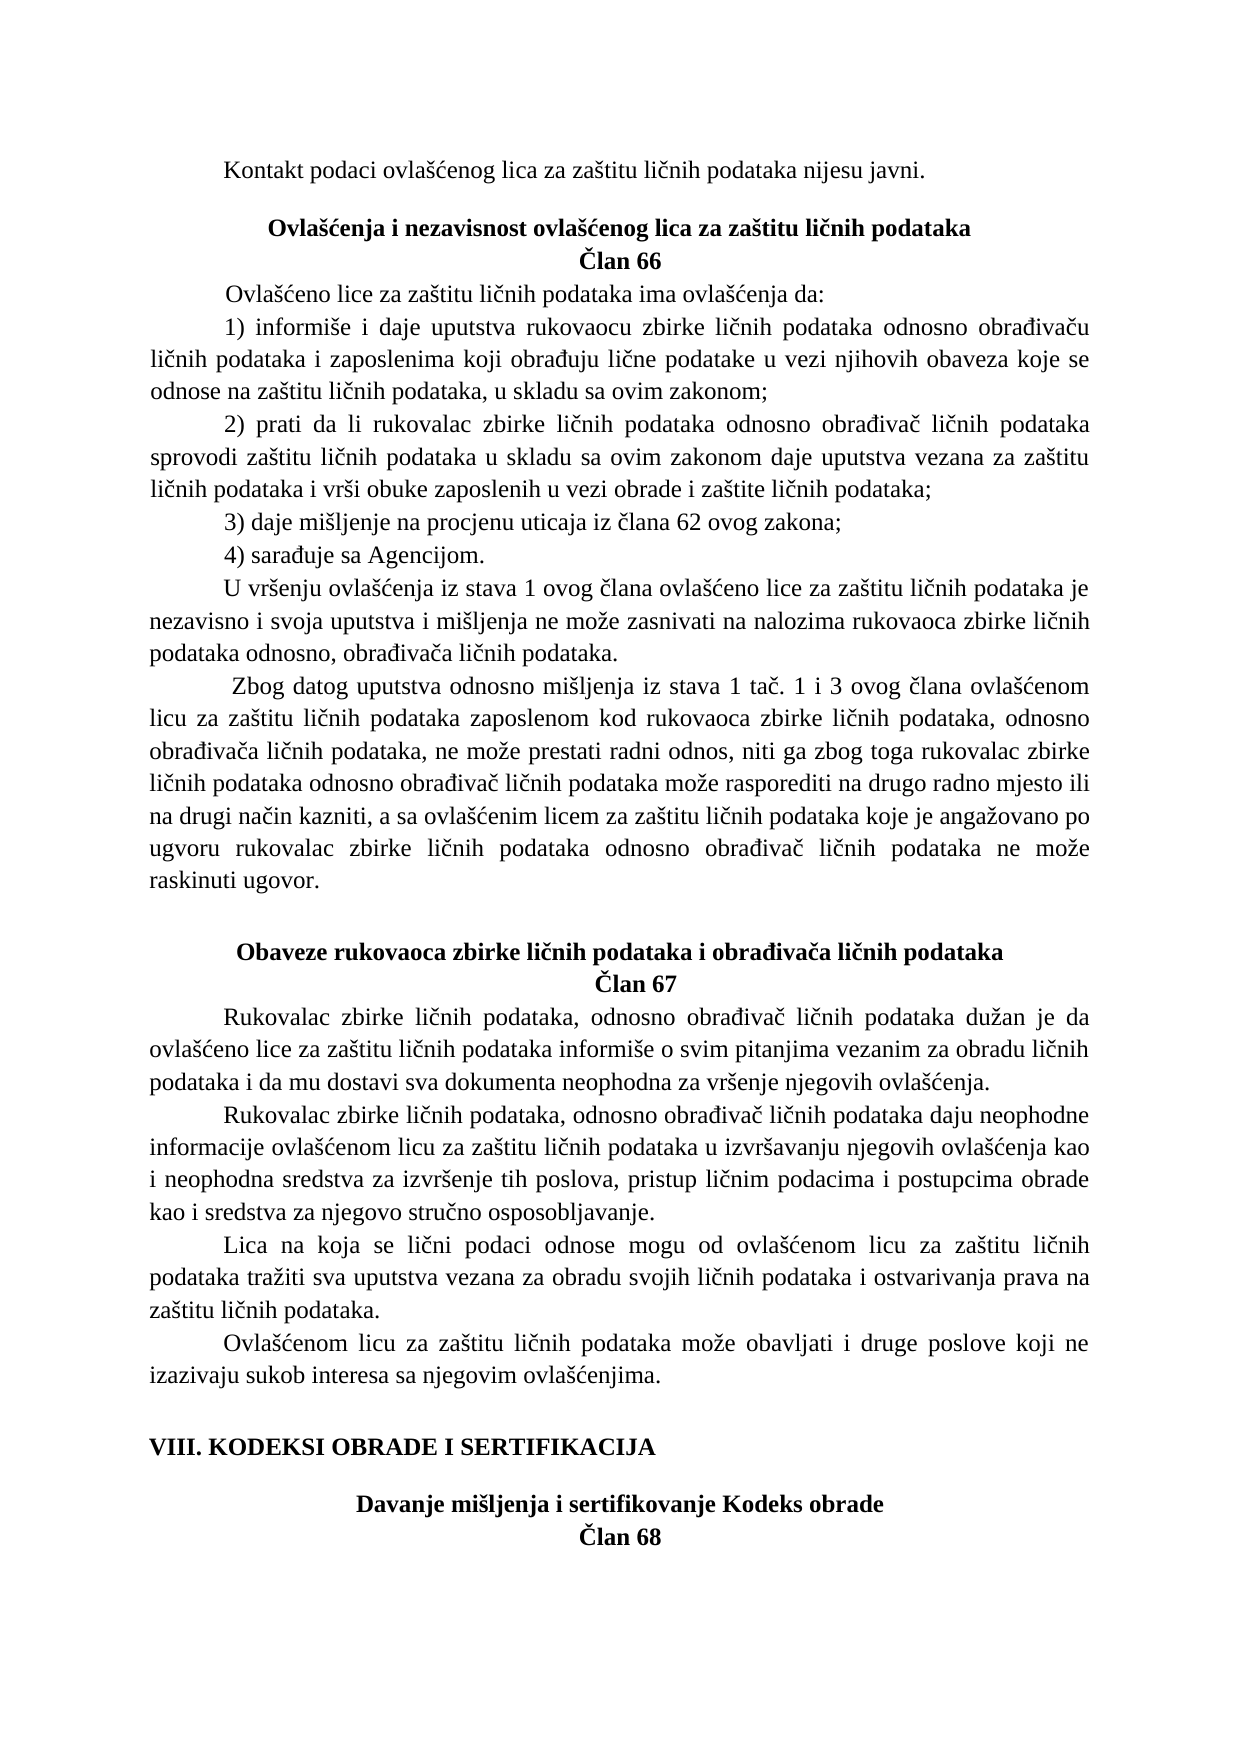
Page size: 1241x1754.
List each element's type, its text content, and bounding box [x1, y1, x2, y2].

text Ovlašćenom licu za zaštitu ličnih podataka može obavljati i druge poslove koji ne izazivaju sukob interesa sa njegovim ovlašćenjima. [149, 1328, 1091, 1389]
text Član 66 [241, 246, 999, 274]
text Davanje mišljenja i sertifikovanje Kodeks obrade [241, 1489, 999, 1517]
text 3) daje mišljenje na procjenu uticaja iz člana 62 ovog zakona; [150, 507, 1091, 536]
text 2) prati da li rukovalac zbirke ličnih podataka odnosno obrađivač ličnih podataka sprovodi zaštitu ličnih podataka u skladu sa ovim zakonom daje uputstva vezana za zaštitu ličnih podataka i vrši obuke zaposlenih u vezi obrade i zaštite ličnih podataka; [150, 409, 1091, 503]
text Obaveze rukovaoca zbirke ličnih podataka i obrađivača ličnih podataka Član 67 [208, 937, 1031, 998]
text Rukovalac zbirke ličnih podataka, odnosno obrađivač ličnih podataka dužan je da ovlašćeno lice za zaštitu ličnih podataka informiše o svim pitanjima vezanim za obradu ličnih podataka i da mu dostavi sva dokumenta neophodna za vršenje njegovih ovlašćenja. [149, 1002, 1091, 1096]
text Član 68 [241, 1522, 999, 1550]
text Ovlašćenja i nezavisnost ovlašćenog lica za zaštitu ličnih podataka [150, 213, 1088, 242]
text 1) informiše i daje uputstva rukovaocu zbirke ličnih podataka odnosno obrađivaču ličnih podataka i zaposlenima koji obrađuju lične podatake u vezi njihovih obaveza koje se odnose na zaštitu ličnih podataka, u skladu sa ovim zakonom; [150, 312, 1091, 405]
text Ovlašćeno lice za zaštitu ličnih podataka ima ovlašćenja da: [225, 279, 1091, 307]
text Rukovalac zbirke ličnih podataka, odnosno obrađivač ličnih podataka daju neophodne informacije ovlašćenom licu za zaštitu ličnih podataka u izvršavanju njegovih ovlašćenja kao i neophodna sredstva za izvršenje tih poslova, pristup ličnim podacima i postupcima obrade kao i sredstva za njegovo stručno osposobljavanje. [149, 1100, 1091, 1226]
text 4) sarađuje sa Agencijom. [150, 540, 1091, 569]
text U vršenju ovlašćenja iz stava 1 ovog člana ovlašćeno lice za zaštitu ličnih podataka je nezavisno i svoja uputstva i mišljenja ne može zasnivati na nalozima rukovaoca zbirke ličnih podataka odnosno, obrađivača ličnih podataka. [149, 573, 1091, 667]
text Lica na koja se lični podaci odnose mogu od ovlašćenom licu za zaštitu ličnih podataka tražiti sva uputstva vezana za obradu svojih ličnih podataka i ostvarivanja prava na zaštitu ličnih podataka. [149, 1230, 1091, 1323]
text Kontakt podaci ovlašćenog lica za zaštitu ličnih podataka nijesu javni. [149, 155, 1091, 184]
text Zbog datog uputstva odnosno mišljenja iz stava 1 tač. 1 i 3 ovog člana ovlašćenom licu za zaštitu ličnih podataka zaposlenom kod rukovaoca zbirke ličnih podataka, odnosno obrađivača ličnih podataka, ne može prestati radni odnos, niti ga zbog toga rukovalac zbirke ličnih podataka odnosno obrađivač ličnih podataka može rasporediti na drugo radno mjesto ili na drugi način kazniti, a sa ovlašćenim licem za zaštitu ličnih podataka koje je angažovano po ugvoru rukovalac zbirke ličnih podataka odnosno obrađivač ličnih podataka ne može raskinuti ugovor. [149, 671, 1091, 894]
subtitle VIII. KODEKSI OBRADE I SERTIFIKACIJA [148, 1432, 721, 1461]
